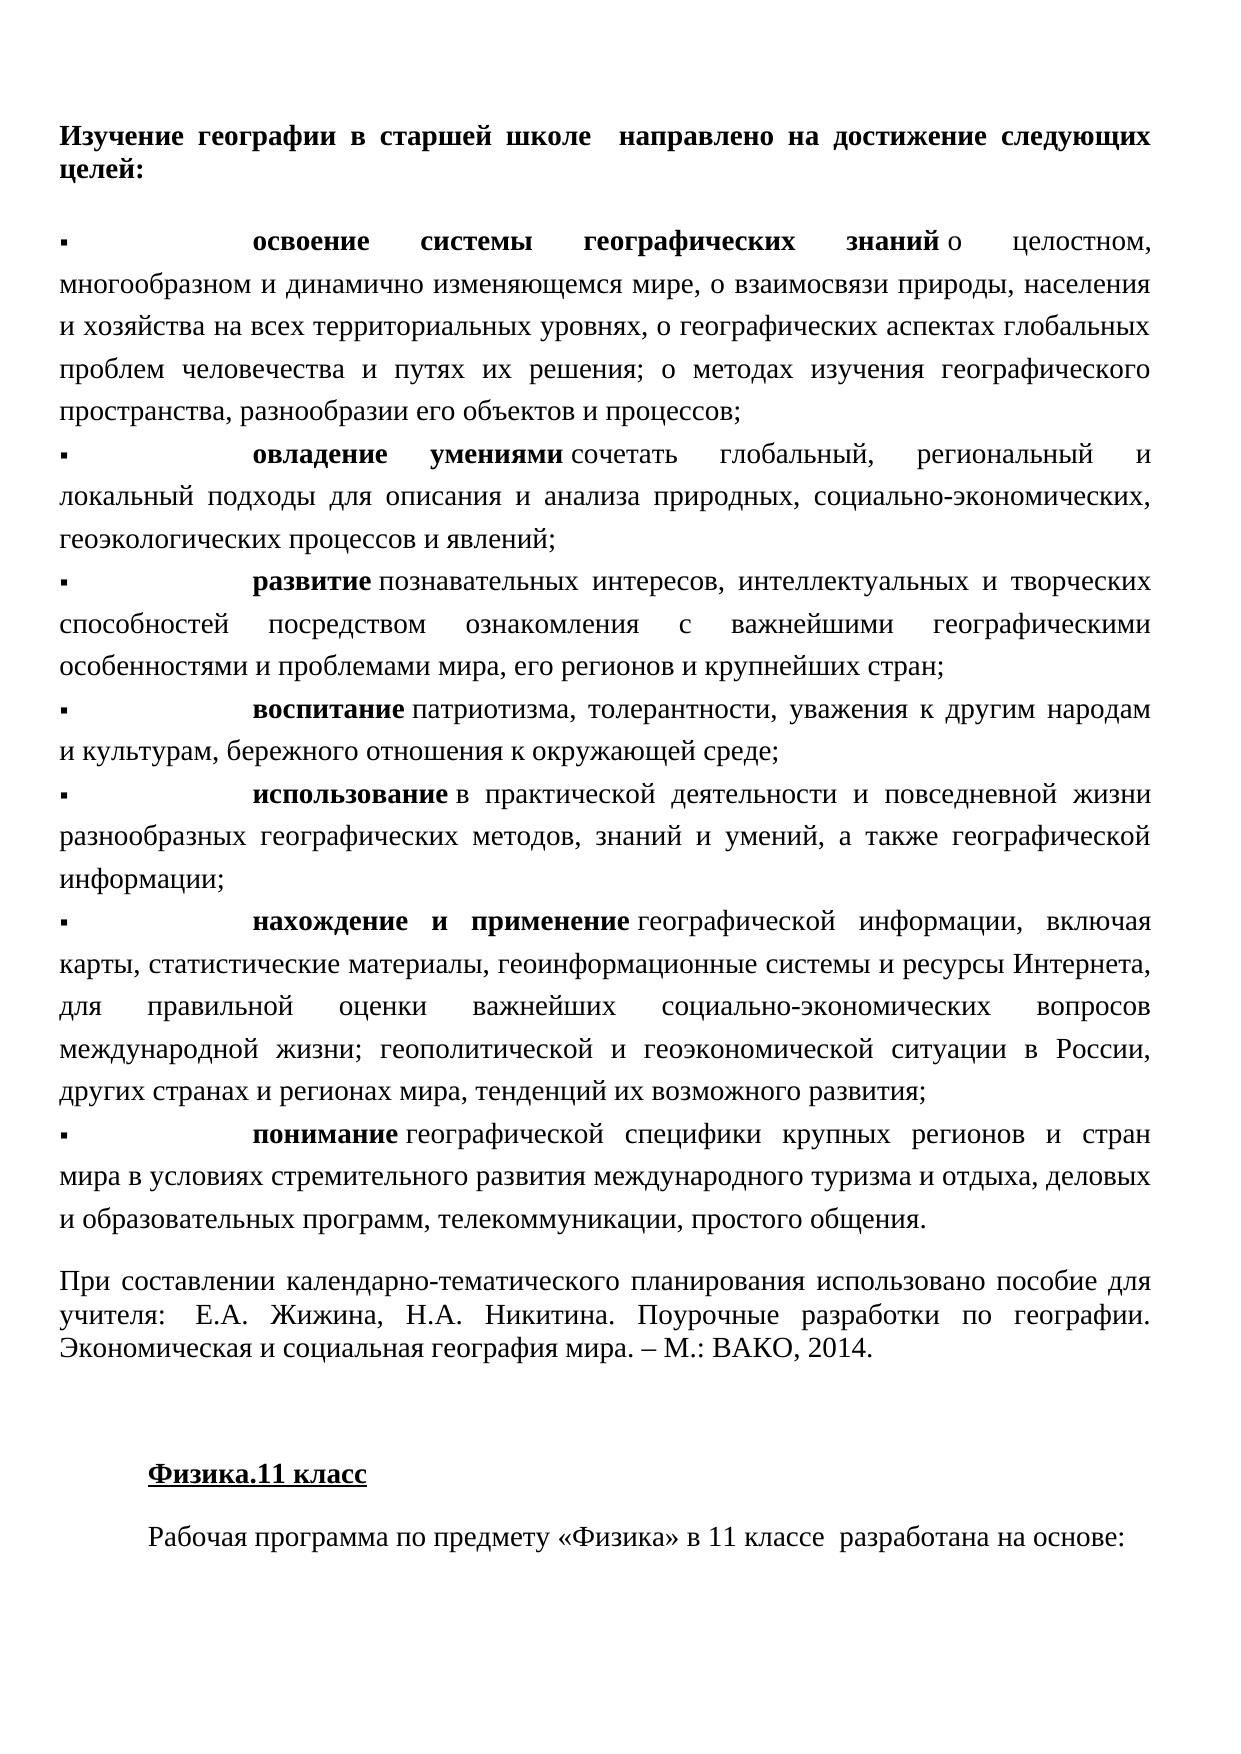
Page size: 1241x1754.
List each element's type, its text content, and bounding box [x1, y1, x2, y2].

text Изучение географии в старшей школе направлено на достижение следующих целей: [59, 118, 1152, 185]
list овладение умениями сочетать глобальный, региональный и локальный подходы для описания и анализа природных, социально-экономических, геоэкологических процессов и явлений; [59, 427, 1152, 554]
list освоение системы географических знаний о целостном, многообразном и динамично изменяющемся мире, о взаимосвязи природы, населения и хозяйства на всех территориальных уровнях, о географических аспектах глобальных проблем человечества и путях их решения; о методах изучения географического пространства, разнообразии его объектов и процессов; [59, 214, 1152, 427]
list понимание географической специфики крупных регионов и стран мира в условиях стремительного развития международного туризма и отдыха, деловых и образовательных программ, телекоммуникации, простого общения. [59, 1107, 1152, 1234]
text Рабочая программа по предмету «Физика» в 11 классе разработана на основе: [148, 1519, 1152, 1552]
text При составлении календарно-тематического планирования использовано пособие для учителя: Е.А. Жижина, Н.А. Никитина. Поурочные разработки по географии. Экономическая и социальная география мира. – М.: ВАКО, 2014. [59, 1263, 1152, 1364]
text Физика.11 класс [148, 1456, 1152, 1489]
list нахождение и применение географической информации, включая карты, статистические материалы, геоинформационные системы и ресурсы Интернета, для правильной оценки важнейших социально-экономических вопросов международной жизни; геополитической и геоэкономической ситуации в России, других странах и регионах мира, тенденций их возможного развития; [59, 894, 1152, 1107]
list развитие познавательных интересов, интеллектуальных и творческих способностей посредством ознакомления с важнейшими географическими особенностями и проблемами мира, его регионов и крупнейших стран; [59, 554, 1152, 682]
list воспитание патриотизма, толерантности, уважения к другим народам и культурам, бережного отношения к окружающей среде; [59, 682, 1152, 767]
list использование в практической деятельности и повседневной жизни разнообразных географических методов, знаний и умений, а также географической информации; [59, 767, 1152, 894]
